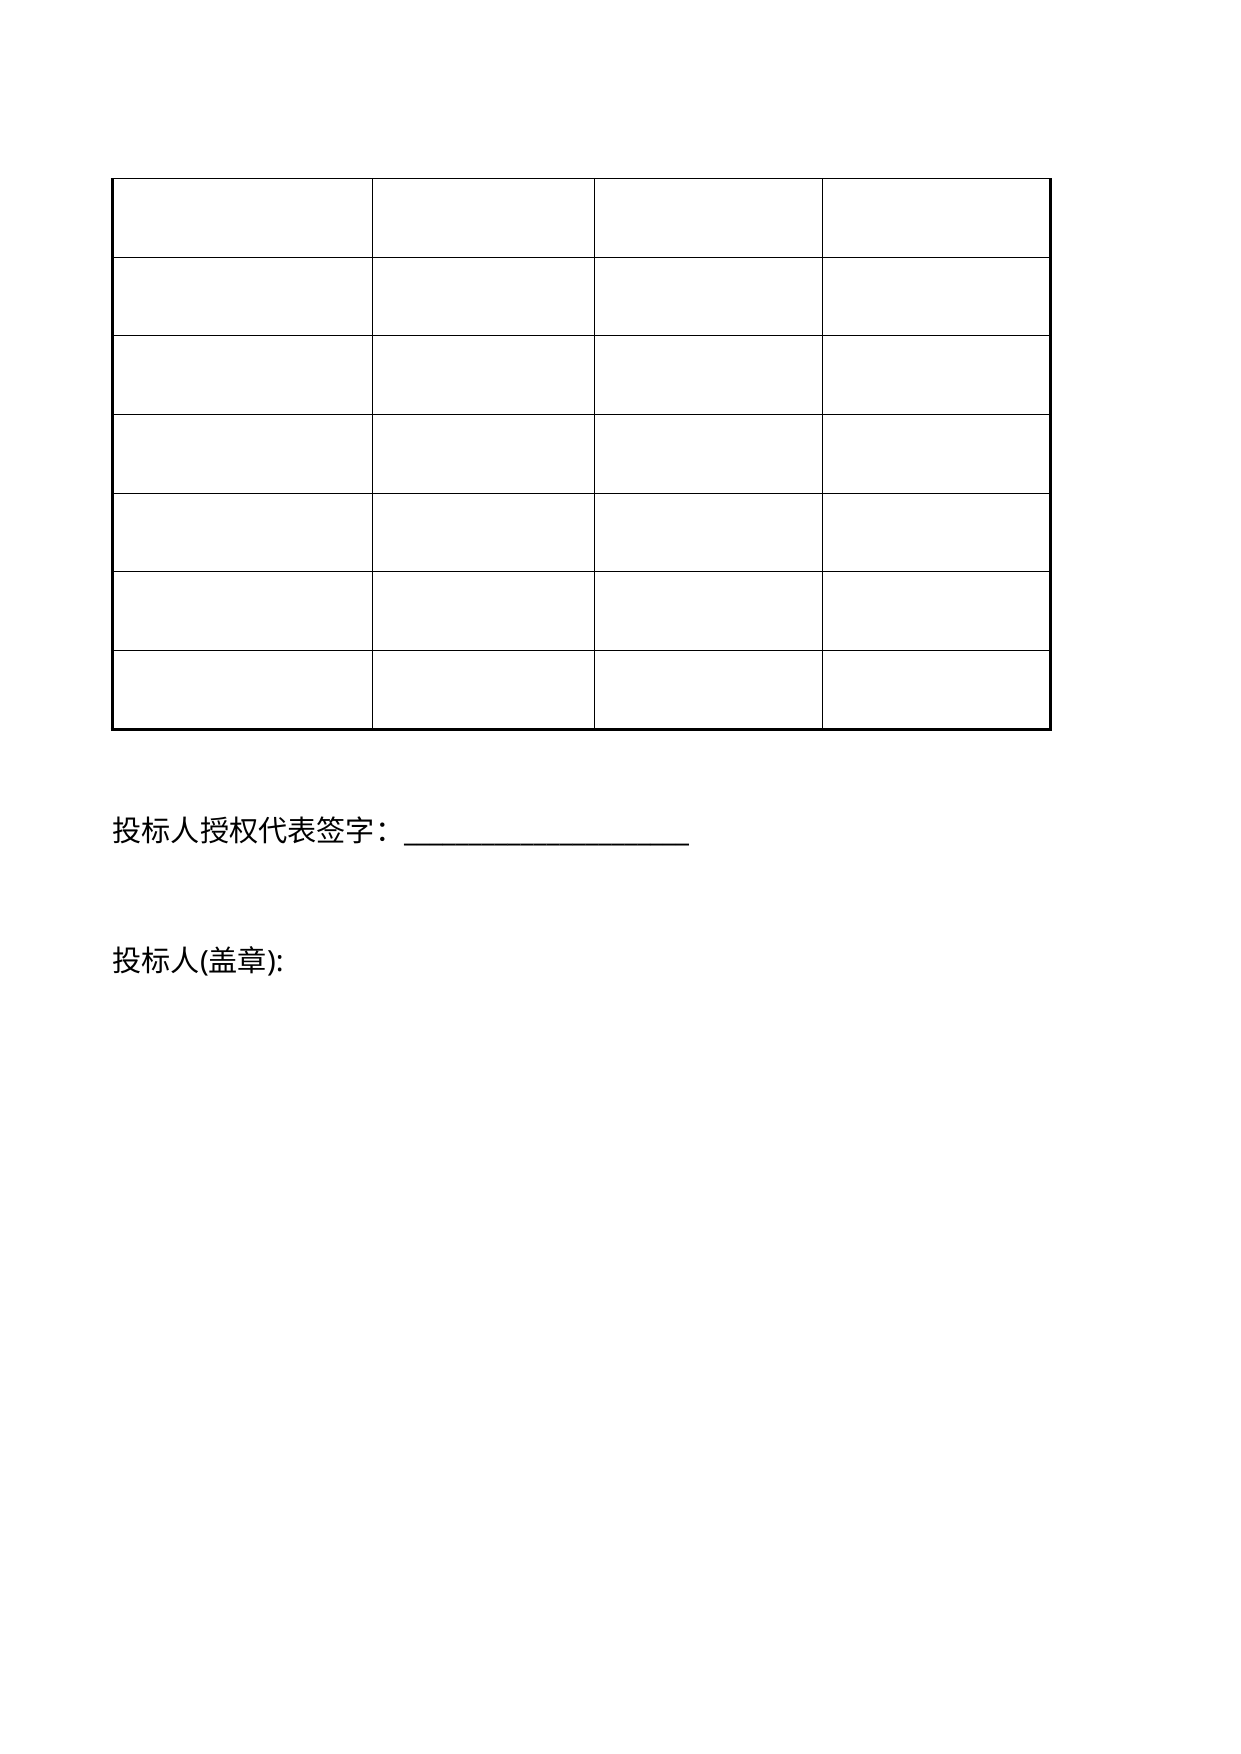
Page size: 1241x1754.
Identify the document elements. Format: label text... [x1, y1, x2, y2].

table_cell [114, 572, 372, 649]
table_cell [373, 651, 594, 728]
table_cell [595, 494, 822, 571]
table_cell [595, 179, 822, 257]
table_cell [114, 258, 372, 335]
table_cell [373, 572, 594, 649]
table_cell [823, 494, 1049, 571]
table_cell [595, 258, 822, 335]
table_cell [595, 572, 822, 649]
table_cell [373, 179, 594, 257]
table_cell [114, 336, 372, 414]
table_cell [823, 651, 1049, 728]
table_cell [373, 336, 594, 414]
text 投标人(盖章): [112, 926, 1128, 991]
table_cell [823, 415, 1049, 492]
table_cell [823, 258, 1049, 335]
text 投标人授权代表签字：______________________ [112, 796, 1128, 861]
table_cell [114, 179, 372, 257]
table_cell [823, 336, 1049, 414]
table_cell [373, 494, 594, 571]
table_cell [373, 258, 594, 335]
table_cell [823, 179, 1049, 257]
table_cell [595, 415, 822, 492]
table_cell [595, 336, 822, 414]
table_cell [595, 651, 822, 728]
table_cell [114, 415, 372, 492]
table_cell [114, 494, 372, 571]
table_cell [373, 415, 594, 492]
table_cell [823, 572, 1049, 649]
table_cell [114, 651, 372, 728]
